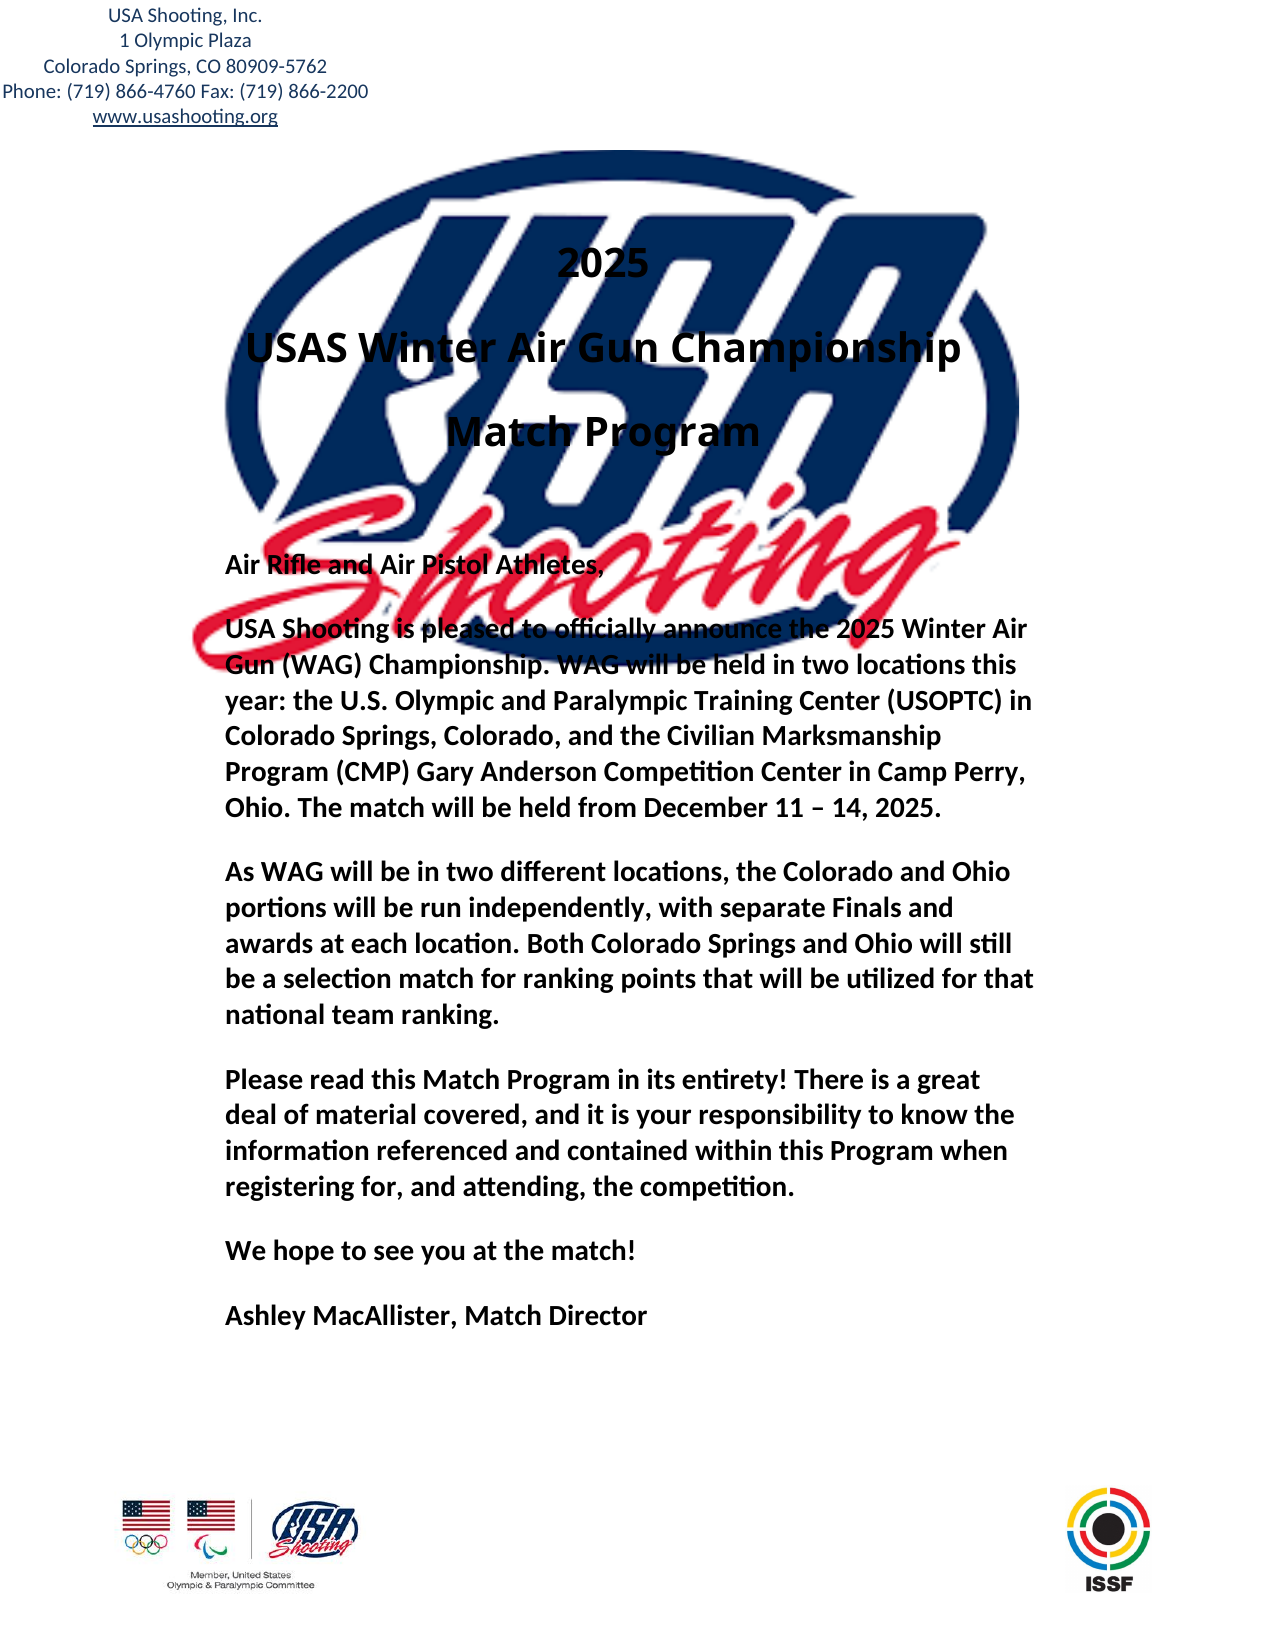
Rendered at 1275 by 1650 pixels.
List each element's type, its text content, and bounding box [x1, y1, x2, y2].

text As WAG will be in two different locations, the Colorado and Ohio portions will be run independently, with separate Finals and awards at each location. Both Colorado Springs and Ohio will still be a selection match for ranking points that will be utilized for that national team ranking. [225, 853, 1037, 1032]
text 2025 [112, 234, 1094, 290]
text USAS Winter Air Gun Championship [112, 319, 1094, 374]
text Please read this Match Program in its entirety! There is a great deal of material covered, and it is your responsibility to know the information referenced and contained within this Program when registering for, and attending, the competition. [225, 1061, 1037, 1203]
picture [112, 1490, 367, 1597]
text USA Shooting is pleased to officially announce the 2025 Winter Air Gun (WAG) Championship. WAG will be held in two locations this year: the U.S. Olympic and Paralympic Training Center (USOPTC) in Colorado Springs, Colorado, and the Civilian Marksmanship Program (CMP) Gary Anderson Competition Center in Camp Perry, Ohio. The match will be held from December 11 – 14, 2025. [225, 611, 1037, 824]
text We hope to see you at the match! [225, 1232, 1162, 1268]
picture [186, 581, 1020, 679]
picture [186, 150, 1020, 234]
text Air Rifle and Air Pistol Athletes, [150, 546, 1037, 581]
text Match Program [112, 403, 1094, 459]
picture [186, 290, 1020, 319]
picture [186, 374, 1020, 403]
picture [186, 459, 1020, 546]
picture [1065, 1485, 1152, 1593]
text Ashley MacAllister, Match Director [225, 1297, 1162, 1333]
